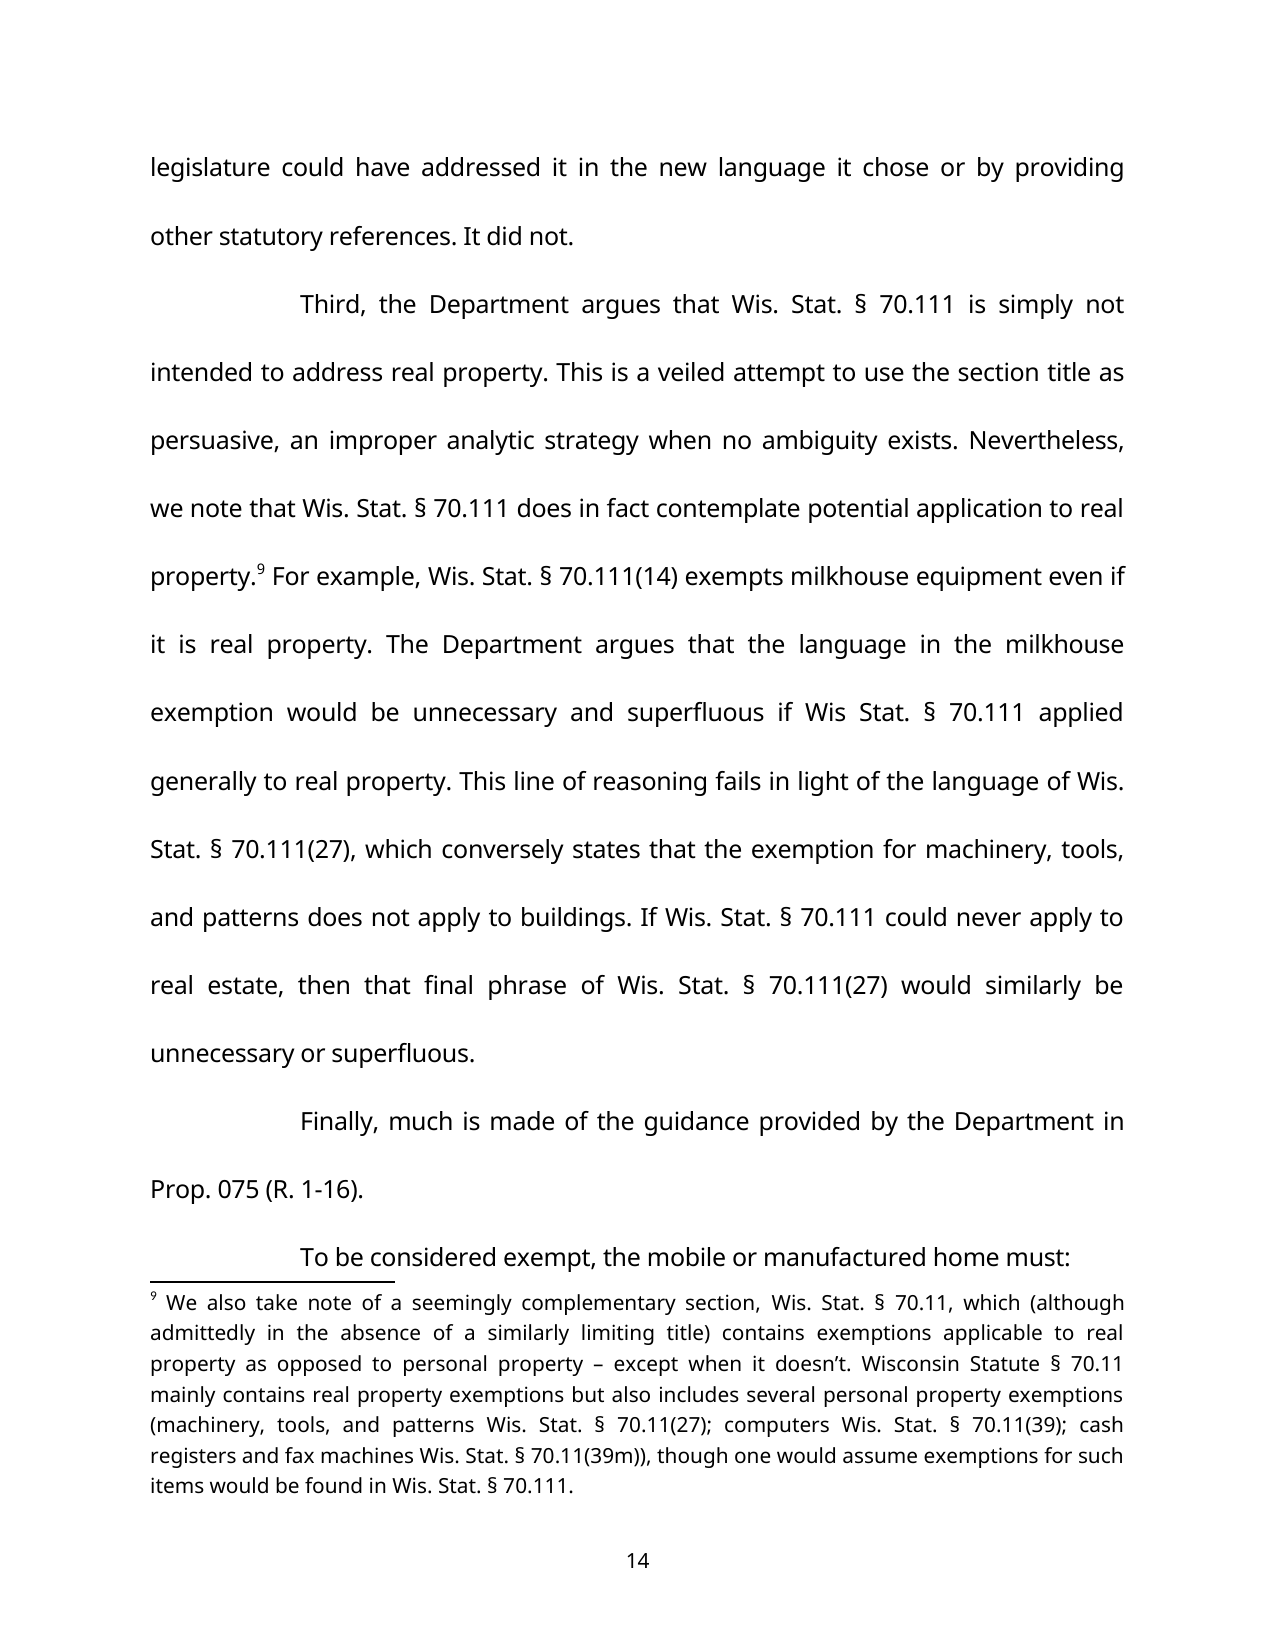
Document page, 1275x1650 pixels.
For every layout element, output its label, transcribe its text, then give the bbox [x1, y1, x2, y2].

text To be considered exempt, the mobile or manufactured home must: [150, 1240, 1125, 1274]
text Third, the Department argues that Wis. Stat. § 70.111 is simply not intended to address real property. This is a veiled attempt to use the section title as persuasive, an improper analytic strategy when no ambiguity exists. Nevertheless, we note that Wis. Stat. § 70.111 does in fact contemplate potential application to real property. For example, Wis. Stat. § 70.111(14) exempts milkhouse equipment even if it is real property. The Department argues that the language in the milkhouse exemption would be unnecessary and superfluous if Wis Stat. § 70.111 applied generally to real property. This line of reasoning fails in light of the language of Wis. Stat. § 70.111(27), which conversely states that the exemption for machinery, tools, and patterns does not apply to buildings. If Wis. Stat. § 70.111 could never apply to real estate, then that final phrase of Wis. Stat. § 70.111(27) would similarly be unnecessary or superfluous. [150, 286, 1125, 1070]
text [150, 150, 1125, 252]
text Finally, much is made of the guidance provided by the Department in Prop. 075 (R. 1-16). [150, 1104, 1125, 1206]
